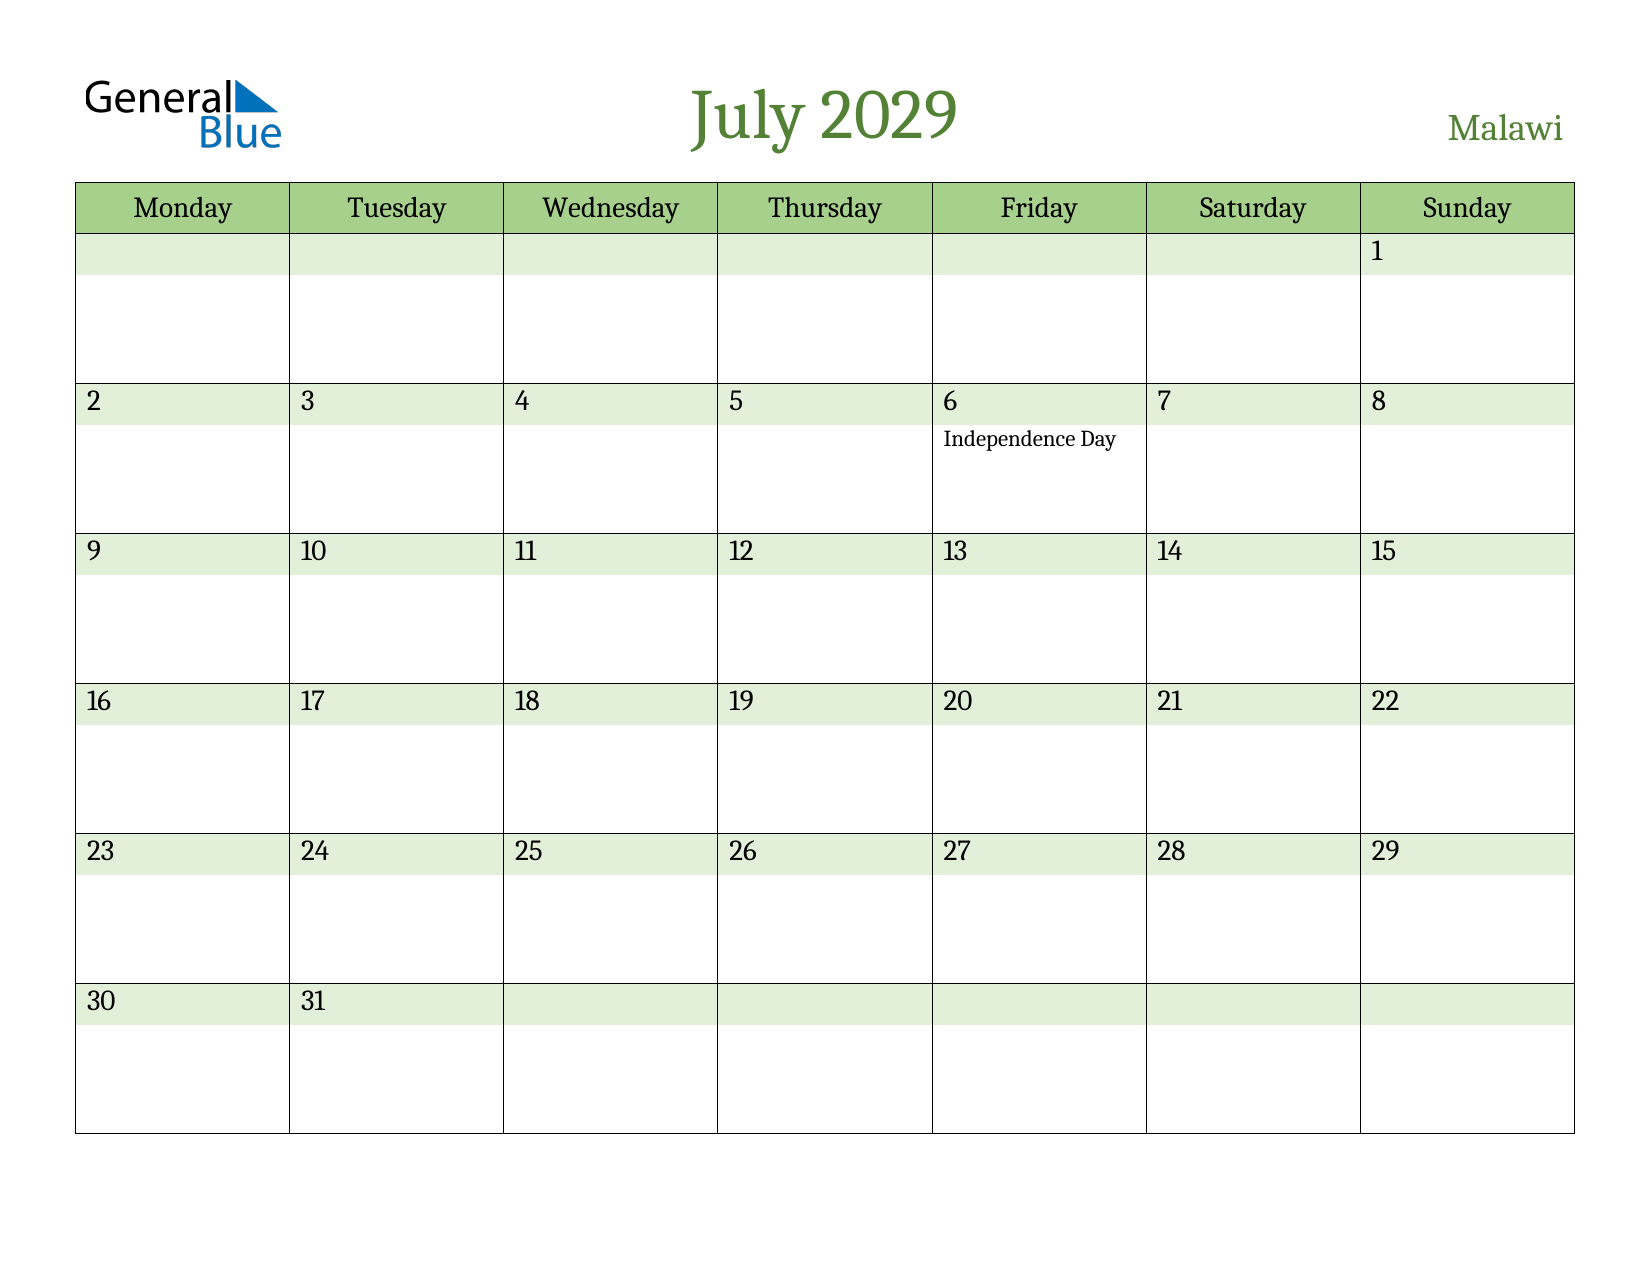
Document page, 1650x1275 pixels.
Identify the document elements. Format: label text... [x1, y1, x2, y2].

table_cell [718, 1025, 932, 1133]
table_cell 20 [933, 684, 1146, 725]
table_cell Monday [76, 183, 289, 233]
table_cell [718, 875, 932, 983]
table_cell [718, 425, 932, 533]
table_cell 17 [290, 684, 503, 725]
table_cell [1361, 1025, 1574, 1133]
table_cell 13 [933, 534, 1146, 575]
table_cell [1147, 984, 1360, 1025]
table_cell 22 [1361, 684, 1574, 725]
table_cell 25 [504, 834, 717, 875]
table_cell [76, 725, 289, 833]
table_cell [76, 425, 289, 533]
table_cell [933, 234, 1146, 275]
table_cell [1361, 275, 1574, 383]
table_header [76, 75, 503, 182]
table_cell Tuesday [290, 183, 503, 233]
table_cell [1147, 275, 1360, 383]
table_header July 2029 [504, 75, 1146, 182]
table_cell [718, 575, 932, 683]
table_cell [76, 234, 289, 275]
table_cell [504, 875, 717, 983]
table_cell [1147, 875, 1360, 983]
table_cell [290, 1025, 503, 1133]
table_cell [290, 275, 503, 383]
table_cell 3 [290, 384, 503, 425]
table_cell [933, 725, 1146, 833]
table_cell 23 [76, 834, 289, 875]
table_cell [718, 725, 932, 833]
table_cell [1361, 425, 1574, 533]
table_cell [1361, 725, 1574, 833]
table_cell [290, 425, 503, 533]
table_cell [504, 725, 717, 833]
table_cell [1147, 234, 1360, 275]
table_cell 12 [718, 534, 932, 575]
table_cell [1147, 425, 1360, 533]
table_cell [504, 234, 717, 275]
table_cell 7 [1147, 384, 1360, 425]
table_cell [933, 575, 1146, 683]
table_cell [504, 575, 717, 683]
table_cell 5 [718, 384, 932, 425]
table_cell [933, 984, 1146, 1025]
table_cell Wednesday [504, 183, 717, 233]
table_cell [76, 875, 289, 983]
table_cell Thursday [718, 183, 932, 233]
table_header Malawi [1146, 75, 1574, 182]
table_cell 19 [718, 684, 932, 725]
table_cell [290, 234, 503, 275]
table_cell 26 [718, 834, 932, 875]
table_cell [76, 575, 289, 683]
table_cell 2 [76, 384, 289, 425]
table_cell 24 [290, 834, 503, 875]
table_cell 14 [1147, 534, 1360, 575]
table_cell 30 [76, 984, 289, 1025]
table_cell [290, 575, 503, 683]
table_cell [76, 1025, 289, 1133]
table_cell 18 [504, 684, 717, 725]
table_cell 31 [290, 984, 503, 1025]
table_cell [1147, 1025, 1360, 1133]
table_cell 4 [504, 384, 717, 425]
table_cell [1361, 875, 1574, 983]
table_cell [933, 275, 1146, 383]
table_cell [504, 1025, 717, 1133]
table_cell [504, 425, 717, 533]
table_cell Sunday [1361, 183, 1574, 233]
table_cell [1147, 725, 1360, 833]
picture [86, 80, 281, 148]
table_cell 15 [1361, 534, 1574, 575]
table_cell 1 [1361, 234, 1574, 275]
table_cell [718, 984, 932, 1025]
table_cell Friday [933, 183, 1146, 233]
table_cell [76, 275, 289, 383]
table_cell 9 [76, 534, 289, 575]
table_cell [1361, 575, 1574, 683]
table_cell [933, 1025, 1146, 1133]
table_cell 6 [933, 384, 1146, 425]
table_cell [1147, 575, 1360, 683]
table_cell [290, 725, 503, 833]
table_cell 11 [504, 534, 717, 575]
table_cell Saturday [1147, 183, 1360, 233]
table_cell [290, 875, 503, 983]
table_cell 28 [1147, 834, 1360, 875]
table_cell 10 [290, 534, 503, 575]
table_cell 29 [1361, 834, 1574, 875]
table_cell 16 [76, 684, 289, 725]
table_cell 8 [1361, 384, 1574, 425]
table_cell [933, 875, 1146, 983]
table_cell [718, 275, 932, 383]
table_cell 27 [933, 834, 1146, 875]
table_cell [1361, 984, 1574, 1025]
table_cell 21 [1147, 684, 1360, 725]
table_cell [504, 275, 717, 383]
table_cell [504, 984, 717, 1025]
table_cell [718, 234, 932, 275]
table_cell Independence Day [933, 425, 1146, 533]
